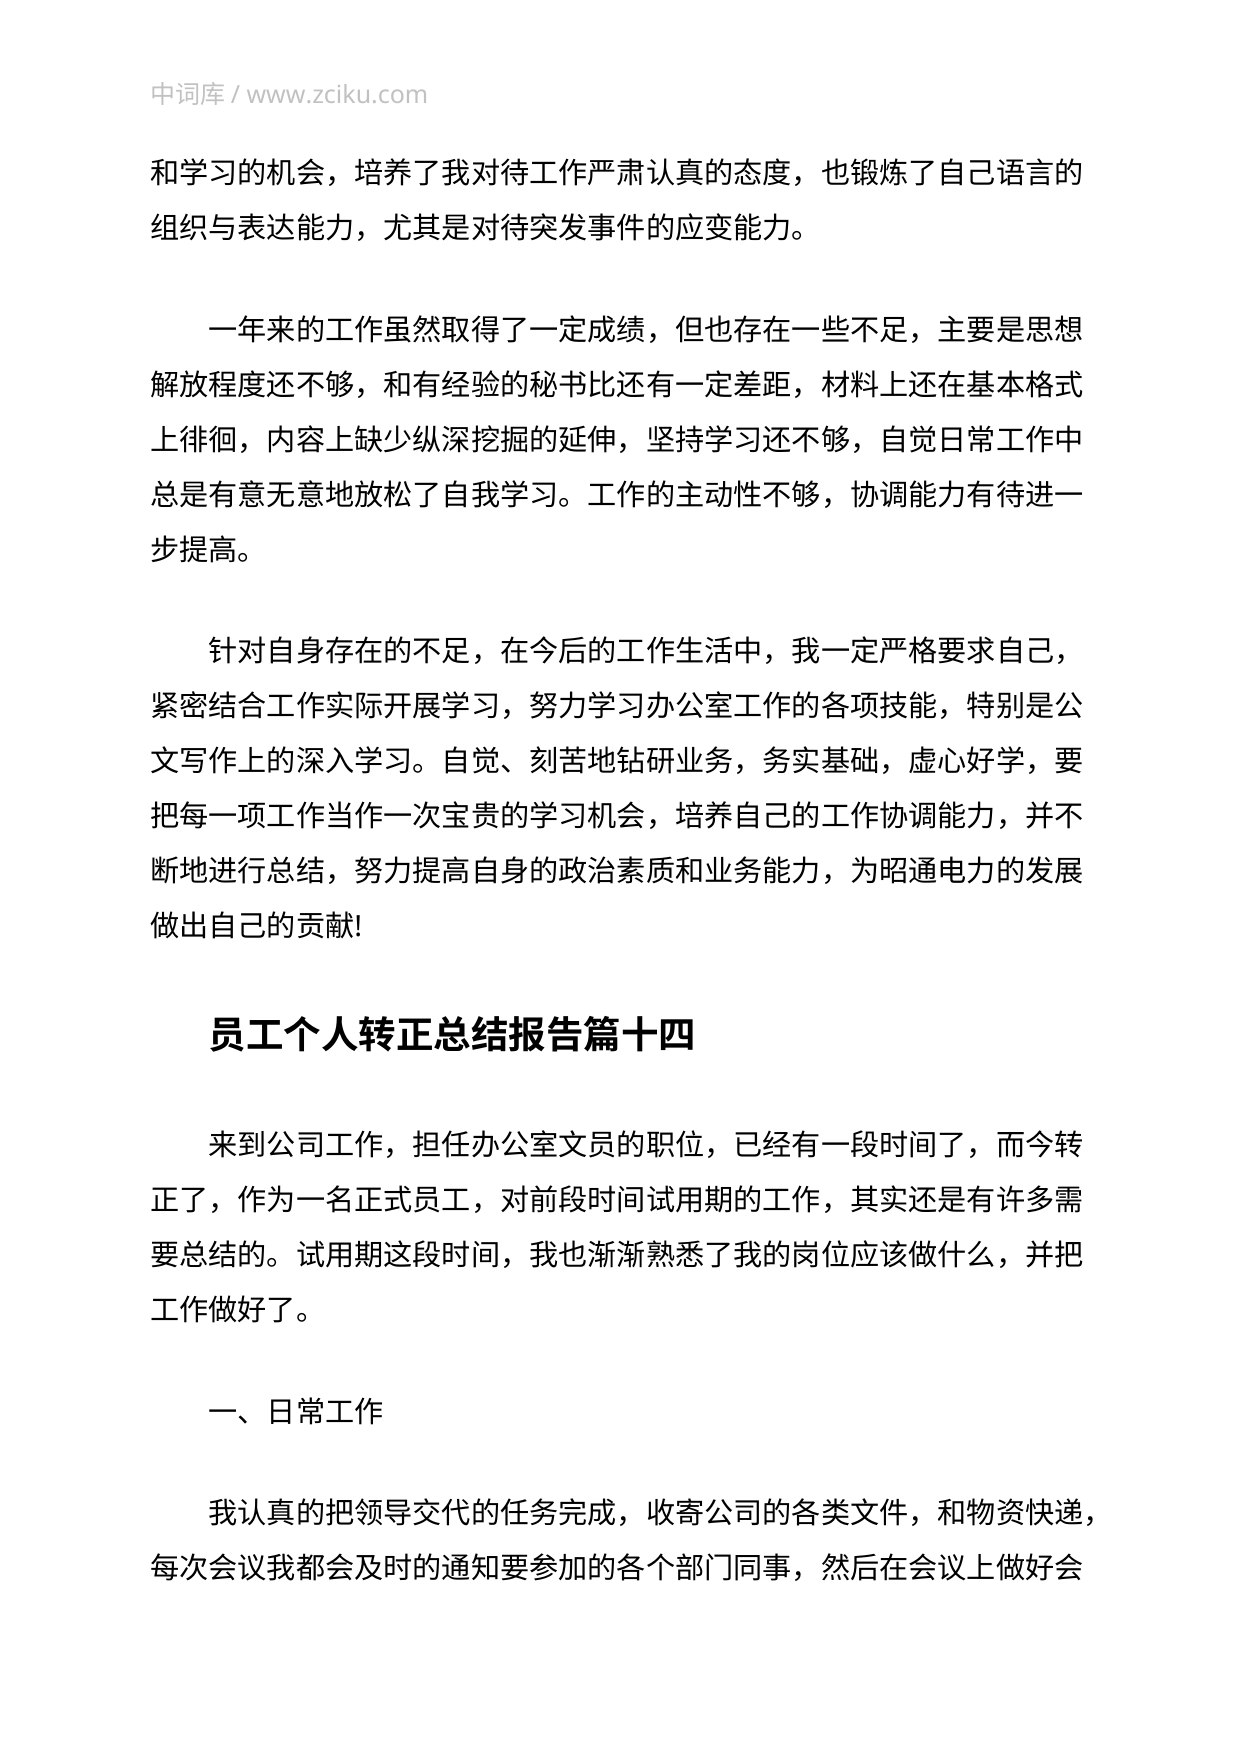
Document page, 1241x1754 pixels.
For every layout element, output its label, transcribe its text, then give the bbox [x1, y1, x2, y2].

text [150, 1490, 1090, 1587]
text 一年来的工作虽然取得了一定成绩，但也存在一些不足，主要是思想解放程度还不够，和有经验的秘书比还有一定差距，材料上还在基本格式上徘徊，内容上缺少纵深挖掘的延伸，坚持学习还不够，自觉日常工作中总是有意无意地放松了自我学习。工作的主动性不够，协调能力有待进一步提高。 [150, 307, 1090, 568]
text 一、日常工作 [150, 1388, 1090, 1431]
text 针对自身存在的不足，在今后的工作生活中，我一定严格要求自己，紧密结合工作实际开展学习，努力学习办公室工作的各项技能，特别是公文写作上的深入学习。自觉、刻苦地钻研业务，务实基础，虚心好学，要把每一项工作当作一次宝贵的学习机会，培养自己的工作协调能力，并不断地进行总结，努力提高自身的政治素质和业务能力，为昭通电力的发展做出自己的贡献! [150, 628, 1090, 945]
text 来到公司工作，担任办公室文员的职位，已经有一段时间了，而今转正了，作为一名正式员工，对前段时间试用期的工作，其实还是有许多需要总结的。试用期这段时间，我也渐渐熟悉了我的岗位应该做什么，并把工作做好了。 [150, 1122, 1090, 1329]
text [150, 150, 1090, 247]
text 员工个人转正总结报告篇十四 [150, 1004, 1090, 1059]
